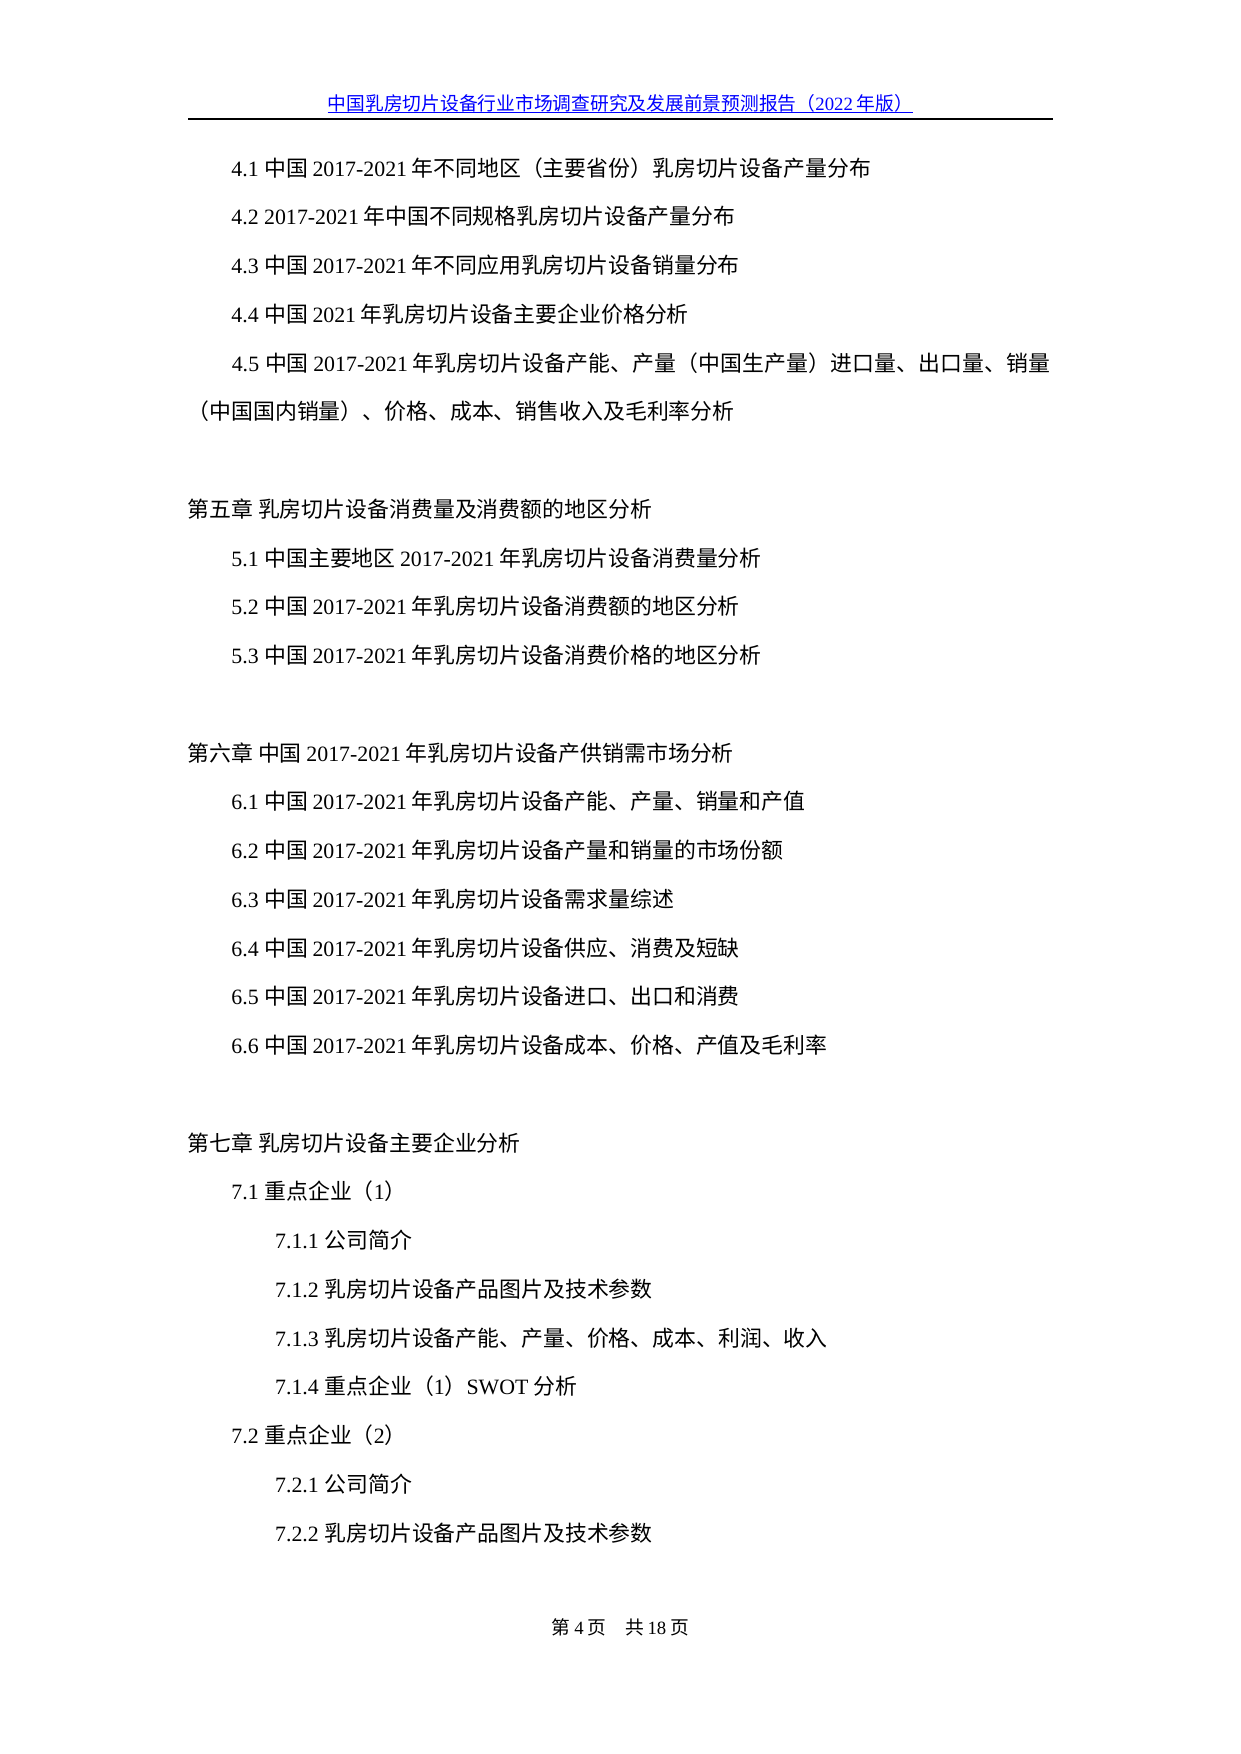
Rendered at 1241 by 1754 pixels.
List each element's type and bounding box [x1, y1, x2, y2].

text [187, 150, 1053, 1548]
